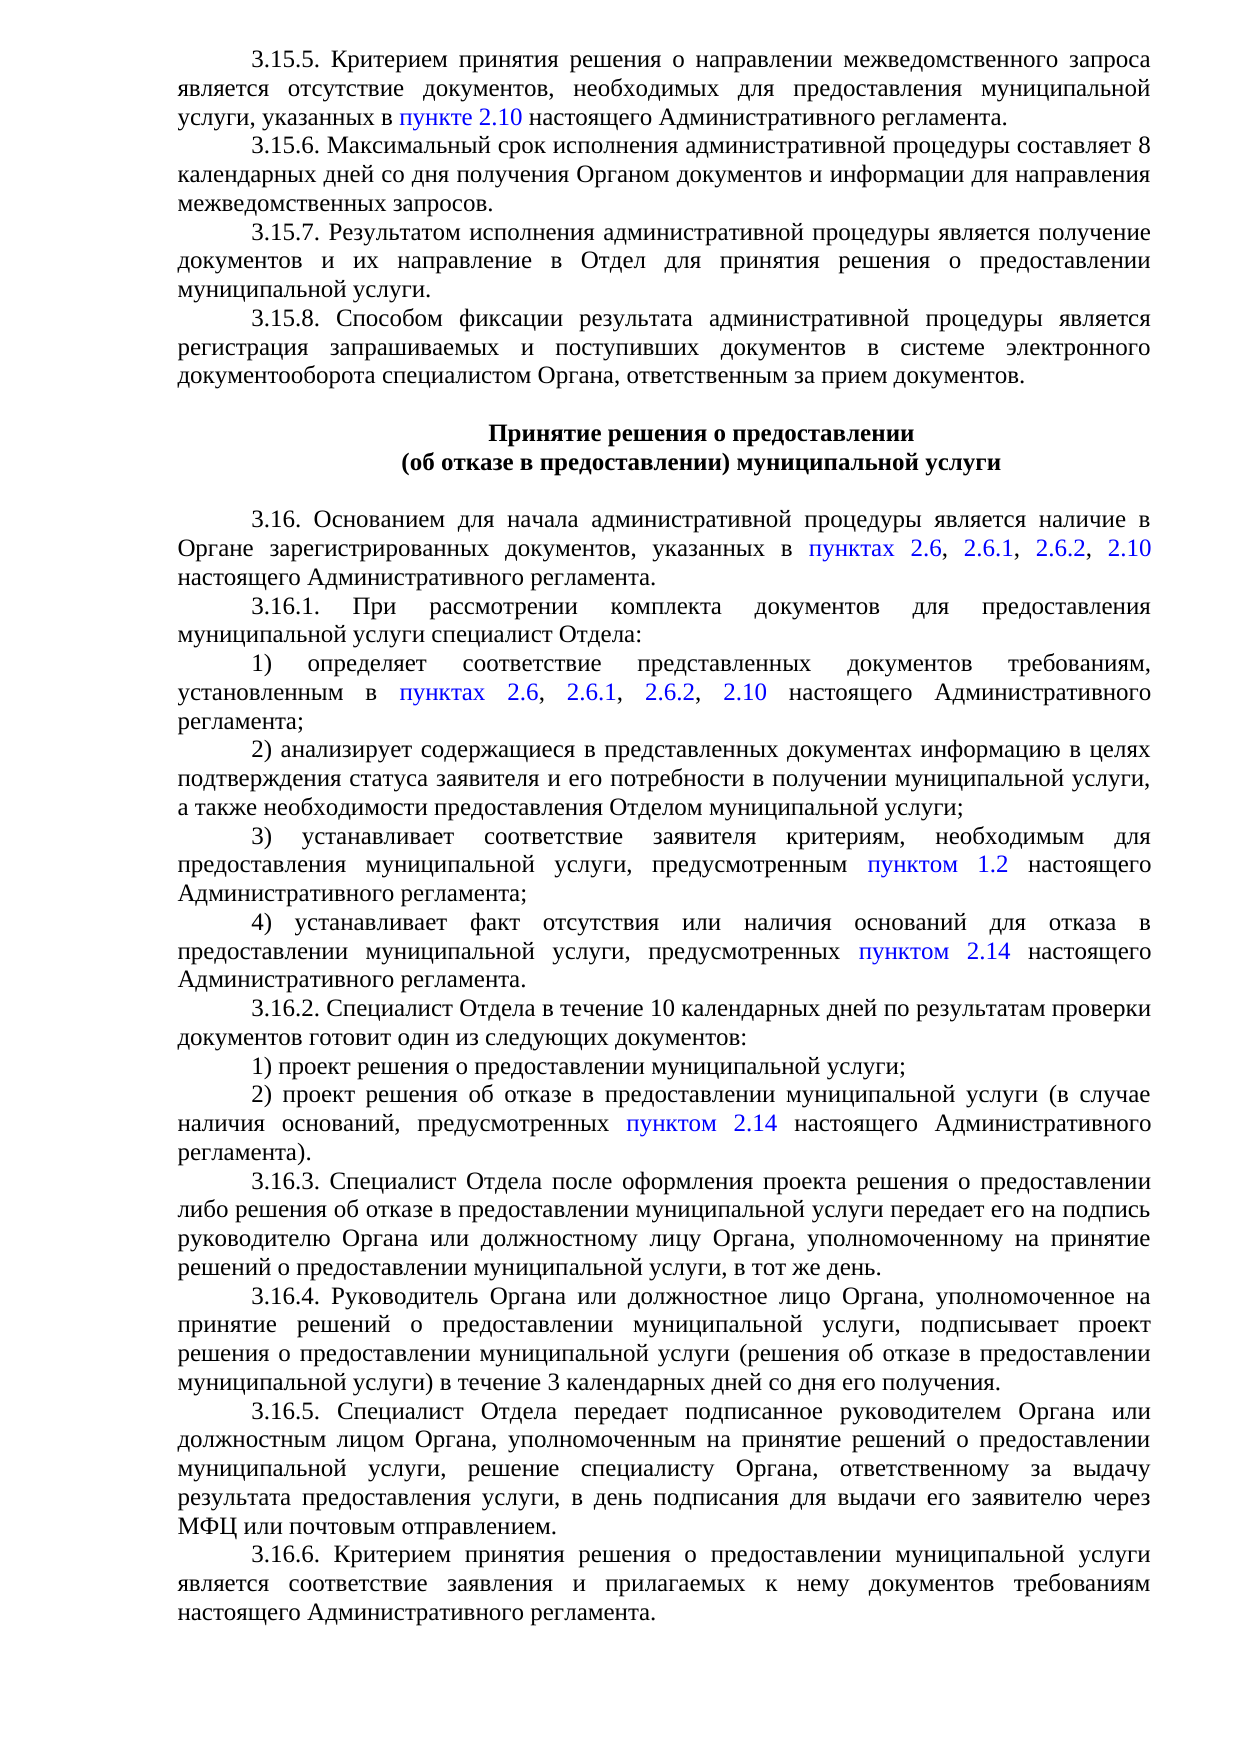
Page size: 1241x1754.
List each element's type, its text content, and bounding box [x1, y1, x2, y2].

text 1) определяет соответствие представленных документов требованиям, установленным в пунктах 2.6, 2.6.1, 2.6.2, 2.10 настоящего Административного регламента; [177, 648, 1152, 734]
text 3.15.6. Максимальный срок исполнения административной процедуры составляет 8 календарных дней со дня получения Органом документов и информации для направления межведомственных запросов. [177, 131, 1152, 217]
text 3.15.5. Критерием принятия решения о направлении межведомственного запроса является отсутствие документов, необходимых для предоставления муниципальной услуги, указанных в пункте 2.10 настоящего Административного регламента. [177, 44, 1152, 131]
text 2) проект решения об отказе в предоставлении муниципальной услуги (в случае наличия оснований, предусмотренных пунктом 2.14 настоящего Административного регламента). [177, 1079, 1152, 1166]
text 3.15.7. Результатом исполнения административной процедуры является получение документов и их направление в Отдел для принятия решения о предоставлении муниципальной услуги. [177, 217, 1152, 303]
text 3.16.4. Руководитель Органа или должностное лицо Органа, уполномоченное на принятие решений о предоставлении муниципальной услуги, подписывает проект решения о предоставлении муниципальной услуги (решения об отказе в предоставлении муниципальной услуги) в течение 3 календарных дней со дня его получения. [177, 1281, 1152, 1396]
text 3.16.6. Критерием принятия решения о предоставлении муниципальной услуги является соответствие заявления и прилагаемых к нему документов требованиям настоящего Административного регламента. [177, 1539, 1152, 1626]
text 3.16.1. При рассмотрении комплекта документов для предоставления муниципальной услуги специалист Отдела: [177, 591, 1152, 648]
text 2) анализирует содержащиеся в представленных документах информацию в целях подтверждения статуса заявителя и его потребности в получении муниципальной услуги, а также необходимости предоставления Отделом муниципальной услуги; [177, 734, 1152, 821]
text Принятие решения о предоставлении [177, 418, 1152, 447]
text 4) устанавливает факт отсутствия или наличия оснований для отказа в предоставлении муниципальной услуги, предусмотренных пунктом 2.14 настоящего Административного регламента. [177, 907, 1152, 993]
text 3.15.8. Способом фиксации результата административной процедуры является регистрация запрашиваемых и поступивших документов в системе электронного документооборота специалистом Органа, ответственным за прием документов. [177, 303, 1152, 389]
text 3) устанавливает соответствие заявителя критериям, необходимым для предоставления муниципальной услуги, предусмотренным пунктом 1.2 настоящего Административного регламента; [177, 821, 1152, 907]
text 1) проект решения о предоставлении муниципальной услуги; [177, 1051, 1152, 1079]
text 3.16.2. Специалист Отдела в течение 10 календарных дней по результатам проверки документов готовит один из следующих документов: [177, 993, 1152, 1051]
text 3.16. Основанием для начала административной процедуры является наличие в Органе зарегистрированных документов, указанных в пунктах 2.6, 2.6.1, 2.6.2, 2.10 настоящего Административного регламента. [177, 504, 1152, 591]
text (об отказе в предоставлении) муниципальной услуги [177, 447, 1152, 476]
text 3.16.3. Специалист Отдела после оформления проекта решения о предоставлении либо решения об отказе в предоставлении муниципальной услуги передает его на подпись руководителю Органа или должностному лицу Органа, уполномоченному на принятие решений о предоставлении муниципальной услуги, в тот же день. [177, 1166, 1152, 1281]
text 3.16.5. Специалист Отдела передает подписанное руководителем Органа или должностным лицом Органа, уполномоченным на принятие решений о предоставлении муниципальной услуги, решение специалисту Органа, ответственному за выдачу результата предоставления услуги, в день подписания для выдачи его заявителю через МФЦ или почтовым отправлением. [177, 1396, 1152, 1539]
